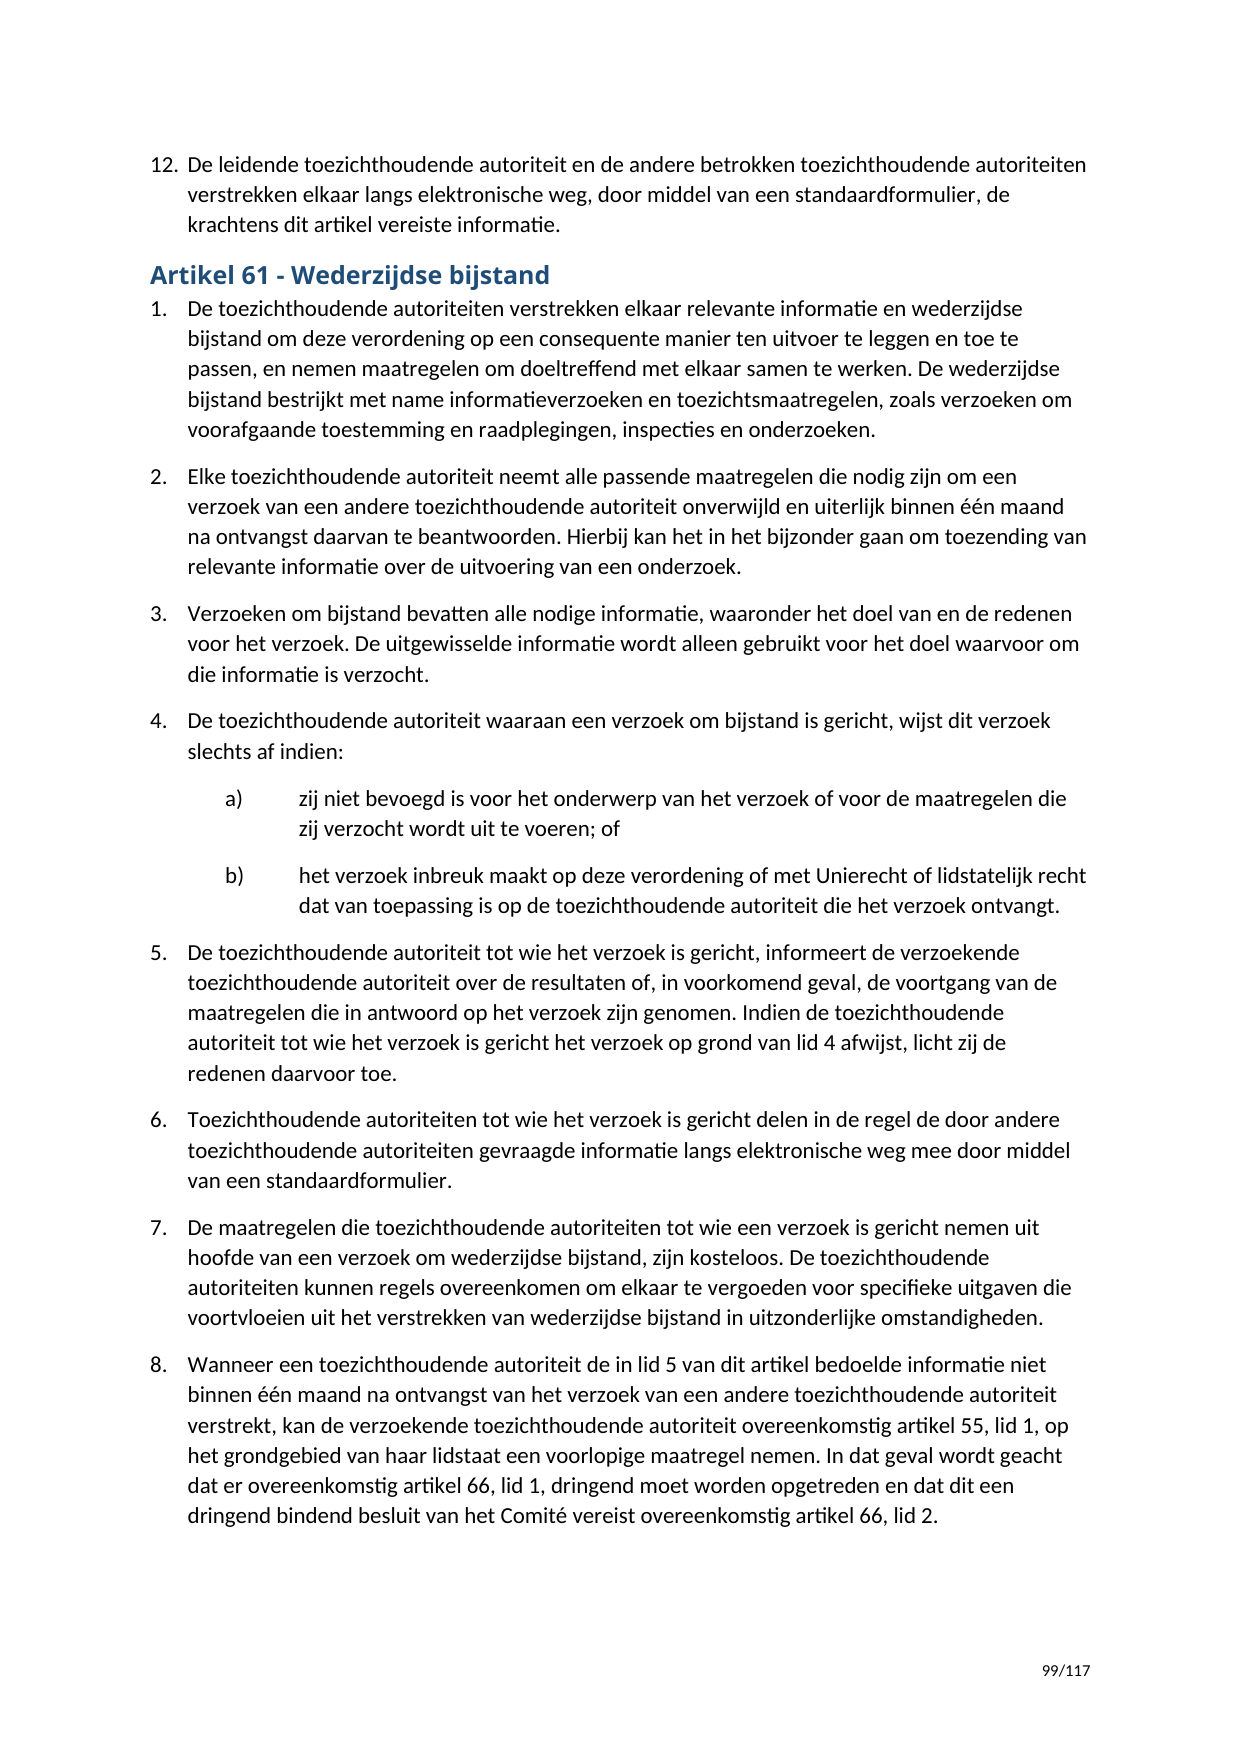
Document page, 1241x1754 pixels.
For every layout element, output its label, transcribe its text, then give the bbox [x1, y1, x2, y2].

subtitle Artikel 61 - Wederzijdse bijstand [150, 257, 1090, 291]
list De leidende toezichthoudende autoriteit en de andere betrokken toezichthoudende autoriteiten verstrekken elkaar langs elektronische weg, door middel van een standaardformulier, de krachtens dit artikel vereiste informatie. [150, 150, 1090, 238]
list Wanneer een toezichthoudende autoriteit de in lid 5 van dit artikel bedoelde informatie niet binnen één maand na ontvangst van het verzoek van een andere toezichthoudende autoriteit verstrekt, kan de verzoekende toezichthoudende autoriteit overeenkomstig artikel 55, lid 1, op het grondgebied van haar lidstaat een voorlopige maatregel nemen. In dat geval wordt geacht dat er overeenkomstig artikel 66, lid 1, dringend moet worden opgetreden en dat dit een dringend bindend besluit van het Comité vereist overeenkomstig artikel 66, lid 2. [150, 1350, 1090, 1529]
list Verzoeken om bijstand bevatten alle nodige informatie, waaronder het doel van en de redenen voor het verzoek. De uitgewisselde informatie wordt alleen gebruikt voor het doel waarvoor om die informatie is verzocht. [150, 599, 1090, 688]
list De toezichthoudende autoriteiten verstrekken elkaar relevante informatie en wederzijdse bijstand om deze verordening op een consequente manier ten uitvoer te leggen en toe te passen, en nemen maatregelen om doeltreffend met elkaar samen te werken. De wederzijdse bijstand bestrijkt met name informatieverzoeken en toezichtsmaatregelen, zoals verzoeken om voorafgaande toestemming en raadplegingen, inspecties en onderzoeken. [150, 294, 1090, 443]
list het verzoek inbreuk maakt op deze verordening of met Unierecht of lidstatelijk recht dat van toepassing is op de toezichthoudende autoriteit die het verzoek ontvangt. [225, 861, 1090, 919]
list Toezichthoudende autoriteiten tot wie het verzoek is gericht delen in de regel de door andere toezichthoudende autoriteiten gevraagde informatie langs elektronische weg mee door middel van een standaardformulier. [150, 1106, 1090, 1194]
list De toezichthoudende autoriteit tot wie het verzoek is gericht, informeert de verzoekende toezichthoudende autoriteit over de resultaten of, in voorkomend geval, de voortgang van de maatregelen die in antwoord op het verzoek zijn genomen. Indien de toezichthoudende autoriteit tot wie het verzoek is gericht het verzoek op grond van lid 4 afwijst, licht zij de redenen daarvoor toe. [150, 938, 1090, 1087]
list De maatregelen die toezichthoudende autoriteiten tot wie een verzoek is gericht nemen uit hoofde van een verzoek om wederzijdse bijstand, zijn kosteloos. De toezichthoudende autoriteiten kunnen regels overeenkomen om elkaar te vergoeden voor specifieke uitgaven die voortvloeien uit het verstrekken van wederzijdse bijstand in uitzonderlijke omstandigheden. [150, 1213, 1090, 1331]
list zij niet bevoegd is voor het onderwerp van het verzoek of voor de maatregelen die zij verzocht wordt uit te voeren; of [225, 784, 1090, 842]
list De toezichthoudende autoriteit waaraan een verzoek om bijstand is gericht, wijst dit verzoek slechts af indien: [150, 707, 1090, 765]
list Elke toezichthoudende autoriteit neemt alle passende maatregelen die nodig zijn om een verzoek van een andere toezichthoudende autoriteit onverwijld en uiterlijk binnen één maand na ontvangst daarvan te beantwoorden. Hierbij kan het in het bijzonder gaan om toezending van relevante informatie over de uitvoering van een onderzoek. [150, 462, 1090, 580]
